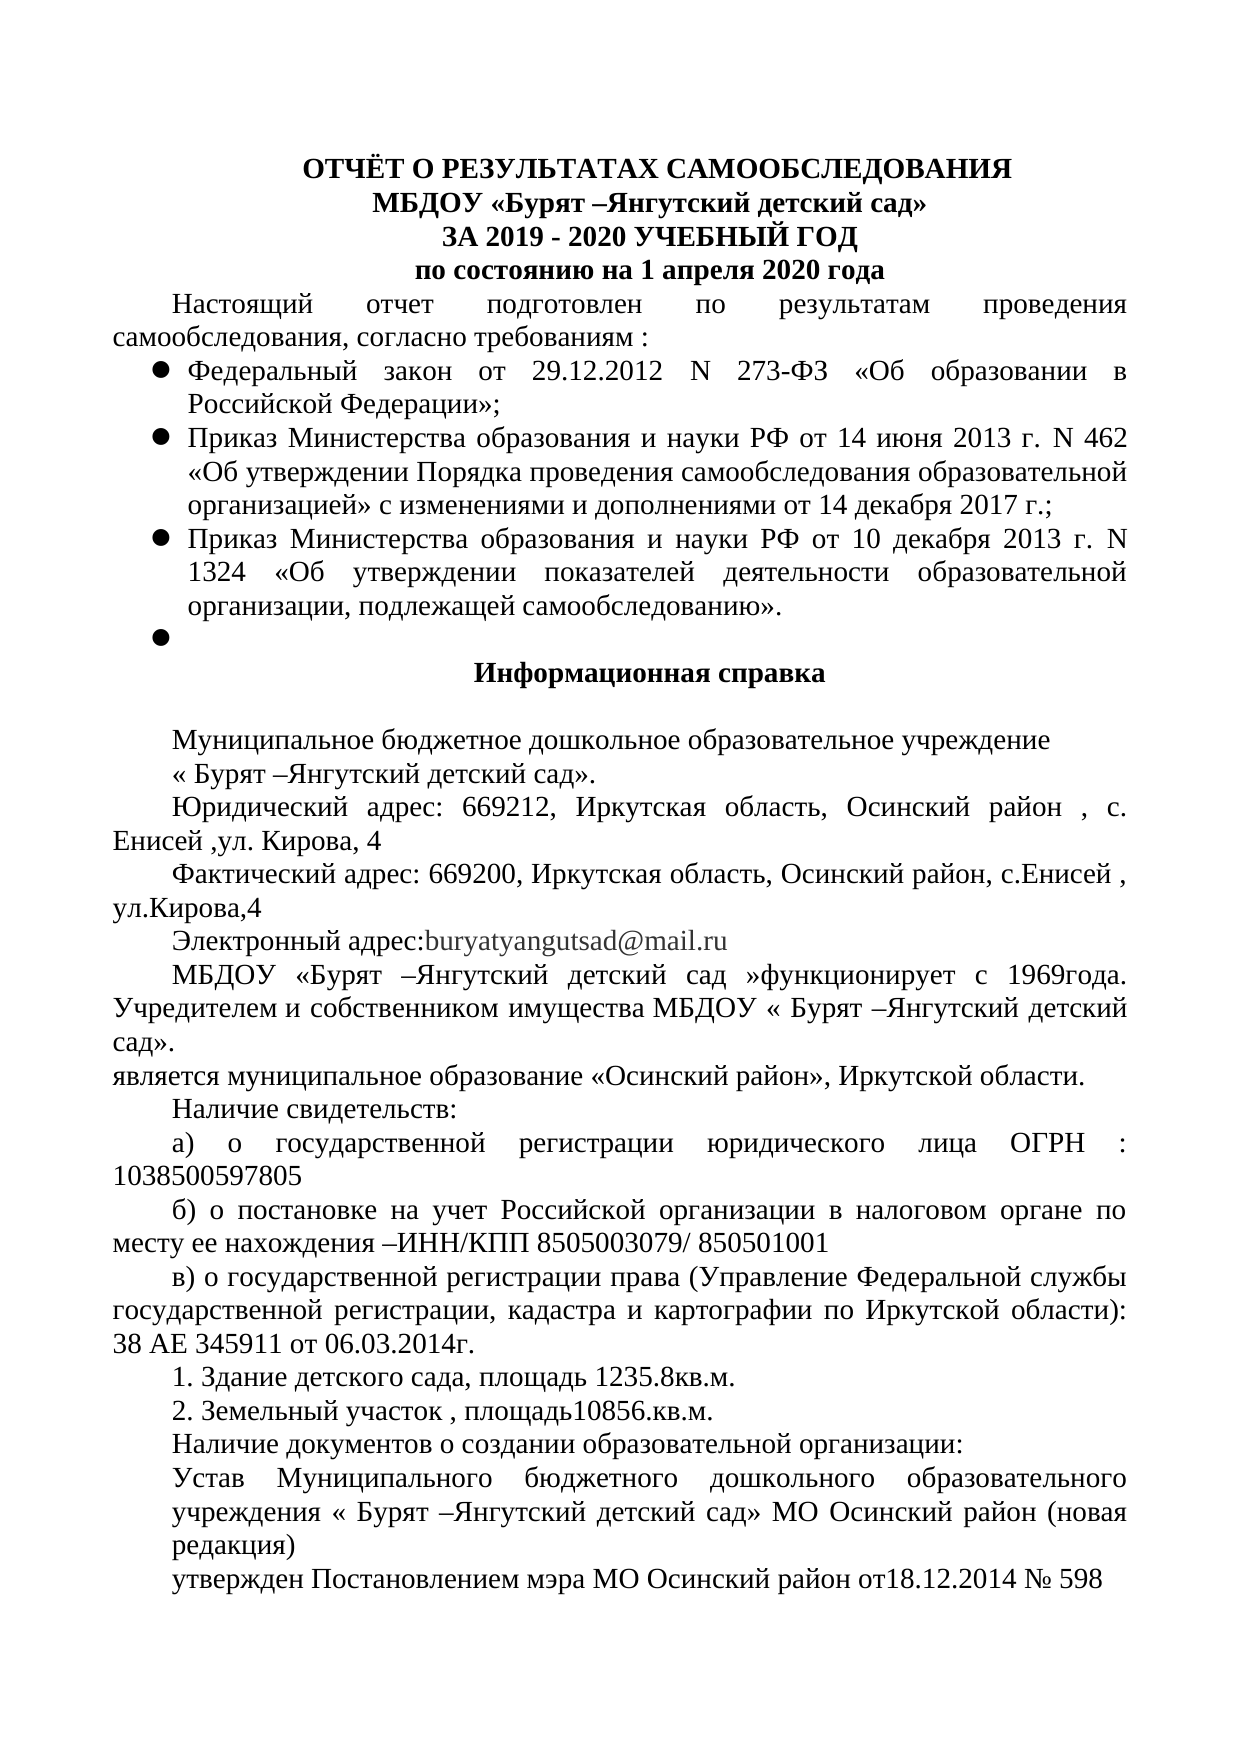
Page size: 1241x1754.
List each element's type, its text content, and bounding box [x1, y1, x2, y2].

text Юридический адрес: 669212, Иркутская область, Осинский район , с. Енисей ,ул. Кирова, 4 [112, 789, 1128, 856]
text по состоянию на 1 апреля 2020 года [112, 252, 1128, 286]
text б) о постановке на учет Российской организации в налоговом органе по месту ее нахождения –ИНН/КПП 8505003079/ 850501001 [112, 1192, 1128, 1259]
text ЗА 2019 - 2020 УЧЕБНЫЙ ГОД [112, 219, 1128, 252]
text Настоящий отчет подготовлен по результатам проведения самообследования, согласно требованиям : [112, 286, 1128, 353]
text Наличие документов о создании образовательной организации: [112, 1427, 1128, 1460]
text МБДОУ «Бурят –Янгутский детский сад» [112, 185, 1128, 219]
text 1. Здание детского сада, площадь 1235.8кв.м. [112, 1359, 1128, 1393]
list Приказ Министерства образования и науки РФ от 10 декабря 2013 г. N 1324 «Об утверждении показателей деятельности образовательной организации, подлежащей самообследованию». [150, 521, 1128, 622]
text в) о государственной регистрации права (Управление Федеральной службы государственной регистрации, кадастра и картографии по Иркутской области): 38 АЕ 345911 от 06.03.2014г. [112, 1259, 1128, 1359]
text « Бурят –Янгутский детский сад». [112, 756, 1128, 789]
text Фактический адрес: 669200, Иркутская область, Осинский район, с.Енисей , ул.Кирова,4 [112, 856, 1128, 923]
text МБДОУ «Бурят –Янгутский детский сад »функционирует с 1969года. Учредителем и собственником имущества МБДОУ « Бурят –Янгутский детский сад». [112, 957, 1128, 1058]
text утвержден Постановлением мэра МО Осинский район от18.12.2014 № 598 [112, 1561, 1128, 1594]
text Муниципальное бюджетное дошкольное образовательное учреждение [112, 722, 1128, 756]
text Наличие свидетельств: [112, 1091, 1128, 1125]
text Устав Муниципального бюджетного дошкольного образовательного учреждения « Бурят –Янгутский детский сад» МО Осинский район (новая редакция) [172, 1460, 1128, 1561]
text ОТЧЁТ О РЕЗУЛЬТАТАХ САМООБСЛЕДОВАНИЯ [112, 118, 1128, 185]
text является муниципальное образование «Осинский район», Иркутской области. [112, 1058, 1128, 1091]
text а) о государственной регистрации юридического лица ОГРН : 1038500597805 [112, 1125, 1128, 1192]
text Электронный адрес:buryatyangutsad@mail.ru [112, 923, 1128, 957]
text Информационная справка [112, 655, 1128, 689]
list Федеральный закон от 29.12.2012 N 273-ФЗ «Об образовании в Российской Федерации»; [150, 353, 1128, 420]
text 2. Земельный участок , площадь10856.кв.м. [112, 1393, 1128, 1427]
list Приказ Министерства образования и науки РФ от 14 июня 2013 г. N 462 «Об утверждении Порядка проведения самообследования образовательной организацией» с изменениями и дополнениями от 14 декабря 2017 г.; [150, 420, 1128, 521]
